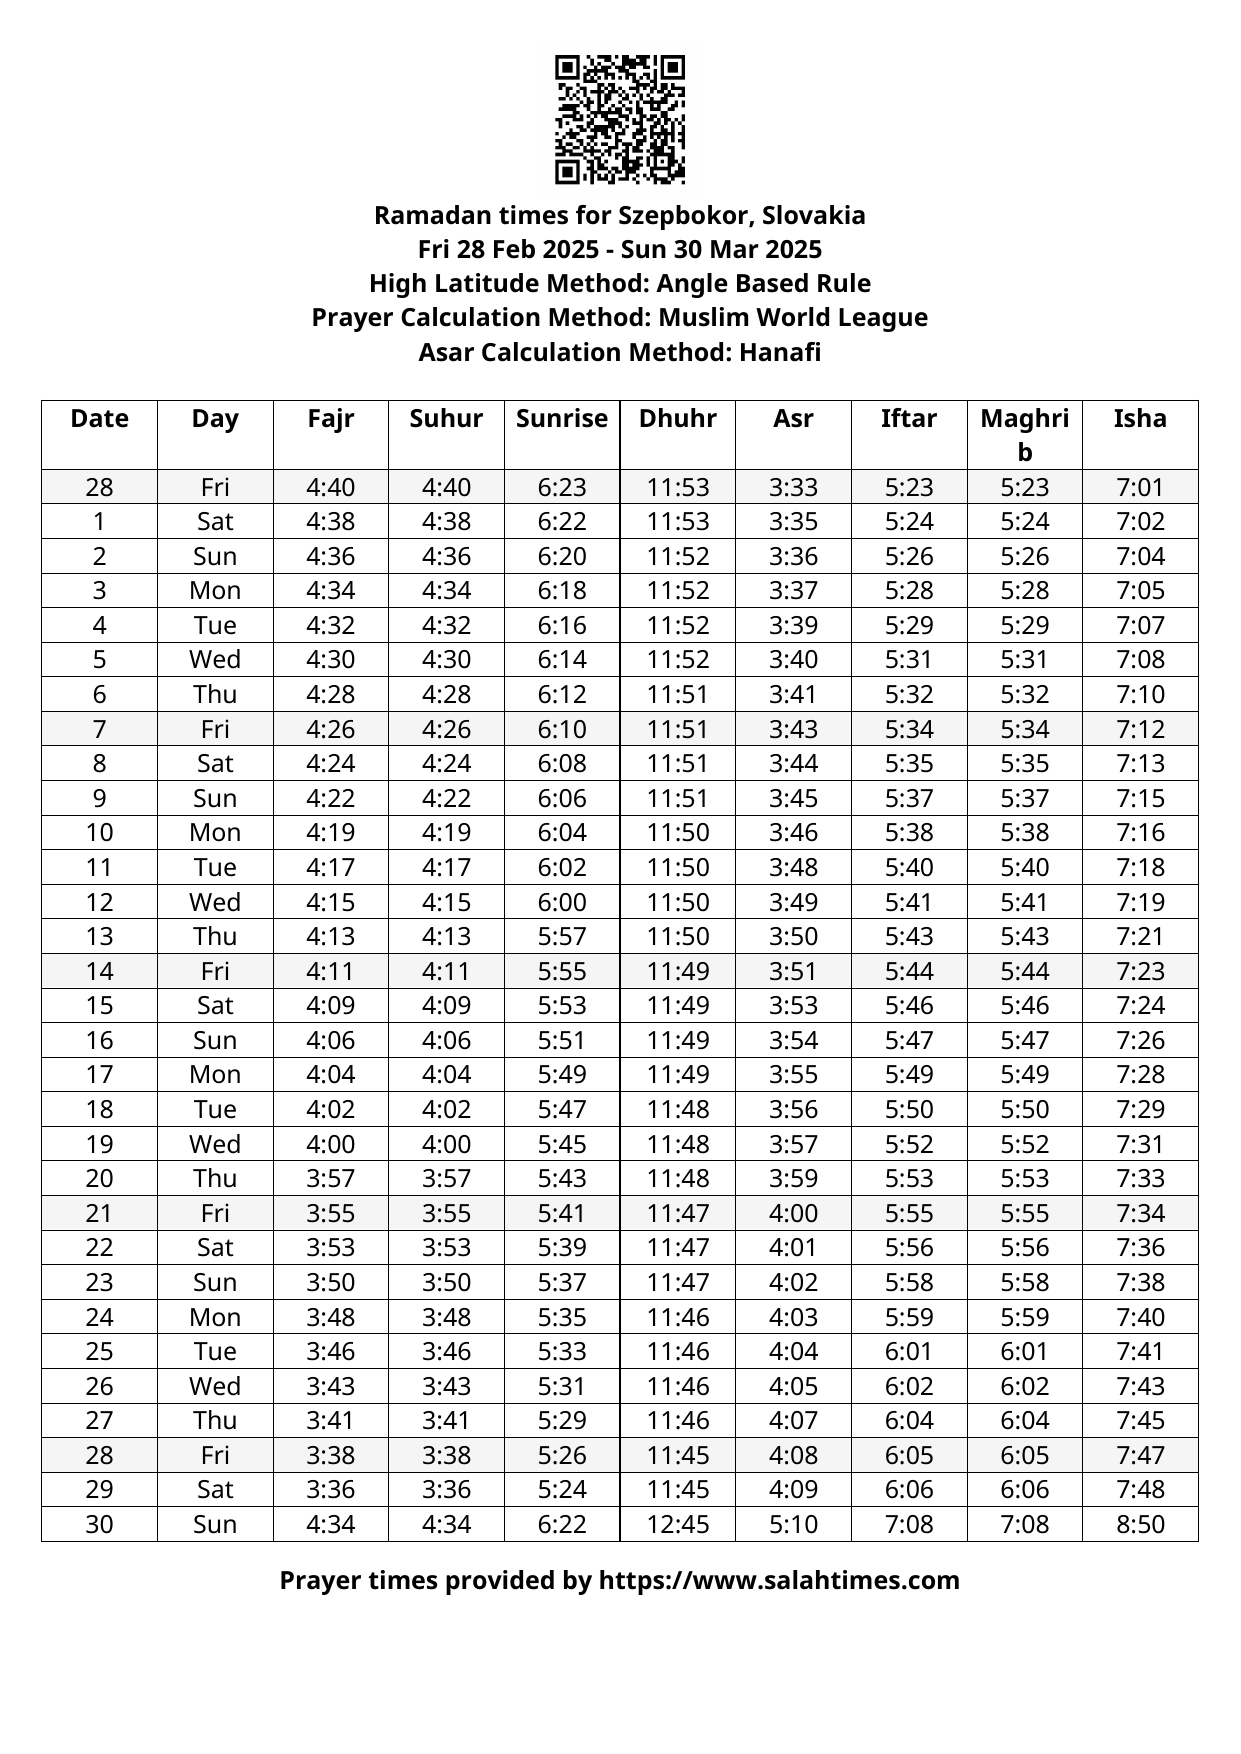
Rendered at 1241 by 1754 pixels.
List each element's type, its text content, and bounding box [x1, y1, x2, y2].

table_cell 4:19 [389, 816, 504, 849]
table_cell 7:18 [1083, 850, 1198, 884]
table_cell 4:04 [736, 1334, 851, 1368]
table_cell 5:35 [968, 746, 1082, 780]
table_cell 6:05 [852, 1438, 967, 1472]
table_cell 4:26 [389, 712, 504, 745]
table_cell 5:47 [968, 1023, 1082, 1057]
table_cell 4:34 [274, 574, 388, 607]
table_cell 3:45 [736, 781, 851, 814]
table_cell Sun [158, 1265, 273, 1299]
table_cell 11:50 [621, 919, 735, 953]
table_cell 11:45 [621, 1473, 735, 1506]
table_cell 11:51 [621, 746, 735, 780]
table_cell 4:40 [274, 470, 388, 503]
table_cell 4:09 [736, 1473, 851, 1506]
table_cell 12 [42, 885, 157, 918]
table_cell 4:40 [389, 470, 504, 503]
text Fri 28 Feb 2025 - Sun 30 Mar 2025 [42, 232, 1198, 266]
table_cell 5:59 [968, 1300, 1082, 1333]
table_header Iftar [852, 401, 967, 469]
table_cell 14 [42, 954, 157, 987]
table_cell 3:57 [736, 1127, 851, 1160]
table_cell 7:41 [1083, 1334, 1198, 1368]
table_cell Fri [158, 1196, 273, 1229]
table_cell 4:04 [389, 1058, 504, 1091]
table_header Maghrib [968, 401, 1082, 469]
table_cell Mon [158, 816, 273, 849]
table_cell 4:02 [274, 1092, 388, 1126]
table_cell 4:06 [389, 1023, 504, 1057]
table_cell 7:16 [1083, 816, 1198, 849]
table_cell 5 [42, 643, 157, 676]
table_cell 4:04 [274, 1058, 388, 1091]
table_cell 8 [42, 746, 157, 780]
table_cell 5:26 [505, 1438, 619, 1472]
table_cell 5:40 [852, 850, 967, 884]
table_cell 7:36 [1083, 1231, 1198, 1264]
table_cell 4:28 [389, 677, 504, 711]
table_cell 3:57 [274, 1161, 388, 1195]
table_cell 11:47 [621, 1231, 735, 1264]
table_cell 4:34 [274, 1507, 388, 1541]
table_cell 7:47 [1083, 1438, 1198, 1472]
table_cell 5:50 [852, 1092, 967, 1126]
table_cell Fri [158, 1438, 273, 1472]
table_cell Tue [158, 608, 273, 642]
table_cell 3:41 [736, 677, 851, 711]
table_cell 3 [42, 574, 157, 607]
table_header Fajr [274, 401, 388, 469]
table_cell 7:12 [1083, 712, 1198, 745]
table_cell 5:28 [852, 574, 967, 607]
table_cell 4:13 [389, 919, 504, 953]
table_cell Sun [158, 1507, 273, 1541]
table_cell Thu [158, 1161, 273, 1195]
table_cell 5:58 [852, 1265, 967, 1299]
table_cell 4:36 [389, 539, 504, 572]
table_cell 6:12 [505, 677, 619, 711]
table_header Suhur [389, 401, 504, 469]
table_cell 5:35 [505, 1300, 619, 1333]
table_cell 4:26 [274, 712, 388, 745]
table_cell 11:47 [621, 1265, 735, 1299]
table_cell 4:22 [274, 781, 388, 814]
table_cell 5:41 [852, 885, 967, 918]
table_cell Wed [158, 1369, 273, 1402]
table_cell 11:48 [621, 1161, 735, 1195]
table_cell 6:10 [505, 712, 619, 745]
table_cell Sat [158, 989, 273, 1022]
table_cell 5:57 [505, 919, 619, 953]
table_cell 5:31 [852, 643, 967, 676]
table_cell 5:41 [968, 885, 1082, 918]
table_cell 4 [42, 608, 157, 642]
table_cell 4:02 [736, 1265, 851, 1299]
table_cell 7:01 [1083, 470, 1198, 503]
table_cell 3:59 [736, 1161, 851, 1195]
table_cell 6:01 [852, 1334, 967, 1368]
table_cell 4:02 [389, 1092, 504, 1126]
table_cell 3:51 [736, 954, 851, 987]
table_cell 5:58 [968, 1265, 1082, 1299]
table_cell 6:22 [505, 504, 619, 538]
table_cell 4:00 [274, 1127, 388, 1160]
table_cell 6:06 [852, 1473, 967, 1506]
table_cell 5:49 [968, 1058, 1082, 1091]
table_cell Thu [158, 677, 273, 711]
table_cell 5:38 [852, 816, 967, 849]
table_cell 7:23 [1083, 954, 1198, 987]
table_cell 11:51 [621, 712, 735, 745]
table_cell 16 [42, 1023, 157, 1057]
table_cell 5:41 [505, 1196, 619, 1229]
table_cell 3:38 [389, 1438, 504, 1472]
table_cell Sat [158, 504, 273, 538]
table_cell 30 [42, 1507, 157, 1541]
table_cell 6:02 [852, 1369, 967, 1402]
table_cell 4:13 [274, 919, 388, 953]
table_cell 6:05 [968, 1438, 1082, 1472]
table_cell 7:08 [1083, 643, 1198, 676]
table_cell 5:10 [736, 1507, 851, 1541]
table_cell 4:09 [389, 989, 504, 1022]
table_cell 5:55 [505, 954, 619, 987]
table_cell 3:43 [736, 712, 851, 745]
table_cell 4:34 [389, 1507, 504, 1541]
table_cell 2 [42, 539, 157, 572]
table_cell 5:37 [968, 781, 1082, 814]
table_cell 26 [42, 1369, 157, 1402]
table_cell 21 [42, 1196, 157, 1229]
table_cell 15 [42, 989, 157, 1022]
table_cell 4:22 [389, 781, 504, 814]
table_cell 6:16 [505, 608, 619, 642]
table_cell 5:56 [852, 1231, 967, 1264]
table_cell 7:24 [1083, 989, 1198, 1022]
table_cell 3:53 [274, 1231, 388, 1264]
table_cell 5:34 [968, 712, 1082, 745]
table_cell 5:49 [852, 1058, 967, 1091]
table_cell 11:53 [621, 470, 735, 503]
table_cell Tue [158, 1092, 273, 1126]
table_cell 10 [42, 816, 157, 849]
table_cell 4:03 [736, 1300, 851, 1333]
table_cell 6:22 [505, 1507, 619, 1541]
table_cell 5:55 [968, 1196, 1082, 1229]
table_cell 4:05 [736, 1369, 851, 1402]
table_cell 11:46 [621, 1300, 735, 1333]
table_cell 13 [42, 919, 157, 953]
table_cell 5:32 [852, 677, 967, 711]
table_cell 7:48 [1083, 1473, 1198, 1506]
table_cell Sun [158, 539, 273, 572]
table_cell 3:36 [389, 1473, 504, 1506]
table_header Isha [1083, 401, 1198, 469]
table_cell 25 [42, 1334, 157, 1368]
table_cell 3:41 [274, 1404, 388, 1437]
table_cell 3:53 [736, 989, 851, 1022]
table_cell 7:04 [1083, 539, 1198, 572]
table_cell 5:46 [852, 989, 967, 1022]
table_cell 3:43 [274, 1369, 388, 1402]
table_cell 3:46 [274, 1334, 388, 1368]
table_cell 7:05 [1083, 574, 1198, 607]
table_cell 3:36 [274, 1473, 388, 1506]
table_cell 4:07 [736, 1404, 851, 1437]
table_cell 11:52 [621, 643, 735, 676]
table_cell 4:28 [274, 677, 388, 711]
table_cell Tue [158, 850, 273, 884]
table_cell Thu [158, 919, 273, 953]
table_cell 5:38 [968, 816, 1082, 849]
table_cell 7:07 [1083, 608, 1198, 642]
table_cell 5:53 [505, 989, 619, 1022]
table_cell 5:31 [968, 643, 1082, 676]
table_cell 11:46 [621, 1404, 735, 1437]
table_cell 6:06 [968, 1473, 1082, 1506]
table_cell 5:39 [505, 1231, 619, 1264]
table_cell 5:56 [968, 1231, 1082, 1264]
table_cell 4:15 [274, 885, 388, 918]
table_cell 7:08 [852, 1507, 967, 1541]
table_cell 3:44 [736, 746, 851, 780]
table_cell 4:09 [274, 989, 388, 1022]
table_cell 3:35 [736, 504, 851, 538]
table_cell 5:44 [968, 954, 1082, 987]
table_cell 7:26 [1083, 1023, 1198, 1057]
table_header Day [158, 401, 273, 469]
table_cell 28 [42, 1438, 157, 1472]
table_cell 5:29 [968, 608, 1082, 642]
table_cell Wed [158, 885, 273, 918]
table_cell 3:46 [389, 1334, 504, 1368]
table_cell 3:40 [736, 643, 851, 676]
table_cell 11:49 [621, 1058, 735, 1091]
table_cell 5:23 [852, 470, 967, 503]
table_cell 11:48 [621, 1092, 735, 1126]
table_cell 6:04 [968, 1404, 1082, 1437]
table_cell 20 [42, 1161, 157, 1195]
table_cell 5:32 [968, 677, 1082, 711]
table_cell 5:33 [505, 1334, 619, 1368]
table_cell 7:02 [1083, 504, 1198, 538]
table_cell 3:55 [274, 1196, 388, 1229]
table_cell 4:38 [274, 504, 388, 538]
table_header Dhuhr [621, 401, 735, 469]
table_cell 7:19 [1083, 885, 1198, 918]
table_cell Sun [158, 1023, 273, 1057]
table_cell 3:38 [274, 1438, 388, 1472]
table_cell Tue [158, 1334, 273, 1368]
table_cell 11:49 [621, 954, 735, 987]
table_cell 4:34 [389, 574, 504, 607]
table_cell Fri [158, 954, 273, 987]
table_cell 6:20 [505, 539, 619, 572]
table_cell Sat [158, 1473, 273, 1506]
table_cell 7:10 [1083, 677, 1198, 711]
table_cell 11:50 [621, 816, 735, 849]
table_cell Thu [158, 1404, 273, 1437]
table_cell 4:11 [274, 954, 388, 987]
table_cell 12:45 [621, 1507, 735, 1541]
table_cell 7:33 [1083, 1161, 1198, 1195]
table_cell 4:01 [736, 1231, 851, 1264]
table_cell 5:47 [505, 1092, 619, 1126]
table_cell 4:19 [274, 816, 388, 849]
table_cell 11 [42, 850, 157, 884]
table_cell 5:53 [968, 1161, 1082, 1195]
table_cell 4:06 [274, 1023, 388, 1057]
table_cell 4:00 [389, 1127, 504, 1160]
table_cell 5:28 [968, 574, 1082, 607]
table_cell 3:49 [736, 885, 851, 918]
table_cell 7 [42, 712, 157, 745]
table_cell 3:50 [736, 919, 851, 953]
table_cell 7:13 [1083, 746, 1198, 780]
table_cell Mon [158, 1300, 273, 1333]
table_cell 7:45 [1083, 1404, 1198, 1437]
table_cell 11:49 [621, 1023, 735, 1057]
table_cell 4:24 [274, 746, 388, 780]
table_cell 3:50 [274, 1265, 388, 1299]
table_cell 5:24 [852, 504, 967, 538]
table_cell 4:30 [274, 643, 388, 676]
table_cell 6:14 [505, 643, 619, 676]
text Ramadan times for Szepbokor, Slovakia [42, 198, 1198, 232]
table_cell 7:40 [1083, 1300, 1198, 1333]
text Asar Calculation Method: Hanafi [42, 334, 1198, 368]
table_cell Fri [158, 470, 273, 503]
table_cell 5:34 [852, 712, 967, 745]
table_cell 5:43 [852, 919, 967, 953]
table_cell 11:52 [621, 574, 735, 607]
table_cell 3:55 [389, 1196, 504, 1229]
table_cell 5:24 [968, 504, 1082, 538]
table_cell 17 [42, 1058, 157, 1091]
table_cell 4:17 [274, 850, 388, 884]
table_cell 5:55 [852, 1196, 967, 1229]
table_cell 5:31 [505, 1369, 619, 1402]
table_cell 11:46 [621, 1369, 735, 1402]
table_cell 3:50 [389, 1265, 504, 1299]
table_cell 5:35 [852, 746, 967, 780]
table_cell 5:52 [852, 1127, 967, 1160]
table_cell 9 [42, 781, 157, 814]
table_cell 11:51 [621, 677, 735, 711]
table_cell 22 [42, 1231, 157, 1264]
picture [542, 41, 699, 198]
table_cell 4:36 [274, 539, 388, 572]
table_cell 4:30 [389, 643, 504, 676]
table_cell 6:23 [505, 470, 619, 503]
table_cell 11:47 [621, 1196, 735, 1229]
table_cell 5:29 [505, 1404, 619, 1437]
table_cell 3:56 [736, 1092, 851, 1126]
table_cell 5:40 [968, 850, 1082, 884]
table_cell 4:32 [274, 608, 388, 642]
table_cell 7:28 [1083, 1058, 1198, 1091]
table_cell 5:52 [968, 1127, 1082, 1160]
table_cell 5:37 [505, 1265, 619, 1299]
table_cell 6:01 [968, 1334, 1082, 1368]
table_cell 27 [42, 1404, 157, 1437]
table_cell 11:53 [621, 504, 735, 538]
table_cell 3:39 [736, 608, 851, 642]
table_cell Sun [158, 781, 273, 814]
table_cell 7:15 [1083, 781, 1198, 814]
table_cell 4:15 [389, 885, 504, 918]
table_cell 3:57 [389, 1161, 504, 1195]
table_cell 7:21 [1083, 919, 1198, 953]
table_cell 5:43 [505, 1161, 619, 1195]
table_cell 7:31 [1083, 1127, 1198, 1160]
table_cell 3:46 [736, 816, 851, 849]
table_cell 1 [42, 504, 157, 538]
table_cell 5:37 [852, 781, 967, 814]
table_cell 23 [42, 1265, 157, 1299]
table_cell 8:50 [1083, 1507, 1198, 1541]
table_cell 11:45 [621, 1438, 735, 1472]
table_cell 4:11 [389, 954, 504, 987]
table_cell 5:50 [968, 1092, 1082, 1126]
table_header Sunrise [505, 401, 619, 469]
table_cell Wed [158, 1127, 273, 1160]
table_cell 5:26 [852, 539, 967, 572]
table_cell 4:32 [389, 608, 504, 642]
table_cell 4:38 [389, 504, 504, 538]
table_cell 3:36 [736, 539, 851, 572]
table_cell 5:45 [505, 1127, 619, 1160]
table_cell 7:38 [1083, 1265, 1198, 1299]
text High Latitude Method: Angle Based Rule [42, 266, 1198, 300]
table_cell 11:50 [621, 850, 735, 884]
table_cell 7:43 [1083, 1369, 1198, 1402]
table_cell 6:02 [968, 1369, 1082, 1402]
table_cell 3:37 [736, 574, 851, 607]
table_cell Wed [158, 643, 273, 676]
table_cell 6:06 [505, 781, 619, 814]
table_cell 11:49 [621, 989, 735, 1022]
table_cell 4:24 [389, 746, 504, 780]
table_cell 5:59 [852, 1300, 967, 1333]
table_cell 19 [42, 1127, 157, 1160]
table_cell 6:00 [505, 885, 619, 918]
table_cell 6 [42, 677, 157, 711]
table_cell 6:18 [505, 574, 619, 607]
table_cell 3:33 [736, 470, 851, 503]
table_cell 5:43 [968, 919, 1082, 953]
table_cell 6:04 [505, 816, 619, 849]
table_cell 7:08 [968, 1507, 1082, 1541]
table_cell 3:48 [274, 1300, 388, 1333]
table_cell 7:34 [1083, 1196, 1198, 1229]
table_cell Sat [158, 746, 273, 780]
table_cell 28 [42, 470, 157, 503]
table_cell 11:52 [621, 608, 735, 642]
table_cell 6:02 [505, 850, 619, 884]
table_cell 11:52 [621, 539, 735, 572]
table_header Date [42, 401, 157, 469]
table_cell 11:46 [621, 1334, 735, 1368]
table_cell 5:53 [852, 1161, 967, 1195]
table_cell 5:26 [968, 539, 1082, 572]
text Prayer times provided by https://www.salahtimes.com [42, 1563, 1198, 1597]
table_cell 5:51 [505, 1023, 619, 1057]
table_cell Sat [158, 1231, 273, 1264]
table_cell 3:43 [389, 1369, 504, 1402]
table_cell 3:48 [389, 1300, 504, 1333]
table_cell 11:50 [621, 885, 735, 918]
table_cell 5:23 [968, 470, 1082, 503]
text Prayer Calculation Method: Muslim World League [42, 300, 1198, 334]
table_cell 11:51 [621, 781, 735, 814]
table_cell 6:08 [505, 746, 619, 780]
table_cell 3:53 [389, 1231, 504, 1264]
table_cell 5:49 [505, 1058, 619, 1091]
table_cell 4:17 [389, 850, 504, 884]
table_cell 29 [42, 1473, 157, 1506]
table_cell 3:48 [736, 850, 851, 884]
table_cell 3:55 [736, 1058, 851, 1091]
table_cell 4:08 [736, 1438, 851, 1472]
table_cell 7:29 [1083, 1092, 1198, 1126]
table_cell Mon [158, 574, 273, 607]
table_cell 24 [42, 1300, 157, 1333]
table_cell 5:44 [852, 954, 967, 987]
table_cell 5:46 [968, 989, 1082, 1022]
table_cell 5:29 [852, 608, 967, 642]
table_cell 18 [42, 1092, 157, 1126]
table_cell 3:54 [736, 1023, 851, 1057]
table_cell 3:41 [389, 1404, 504, 1437]
table_cell 4:00 [736, 1196, 851, 1229]
table_cell 5:47 [852, 1023, 967, 1057]
table_cell Mon [158, 1058, 273, 1091]
table_cell 6:04 [852, 1404, 967, 1437]
table_cell 5:24 [505, 1473, 619, 1506]
table_cell Fri [158, 712, 273, 745]
table_cell 11:48 [621, 1127, 735, 1160]
table_header Asr [736, 401, 851, 469]
